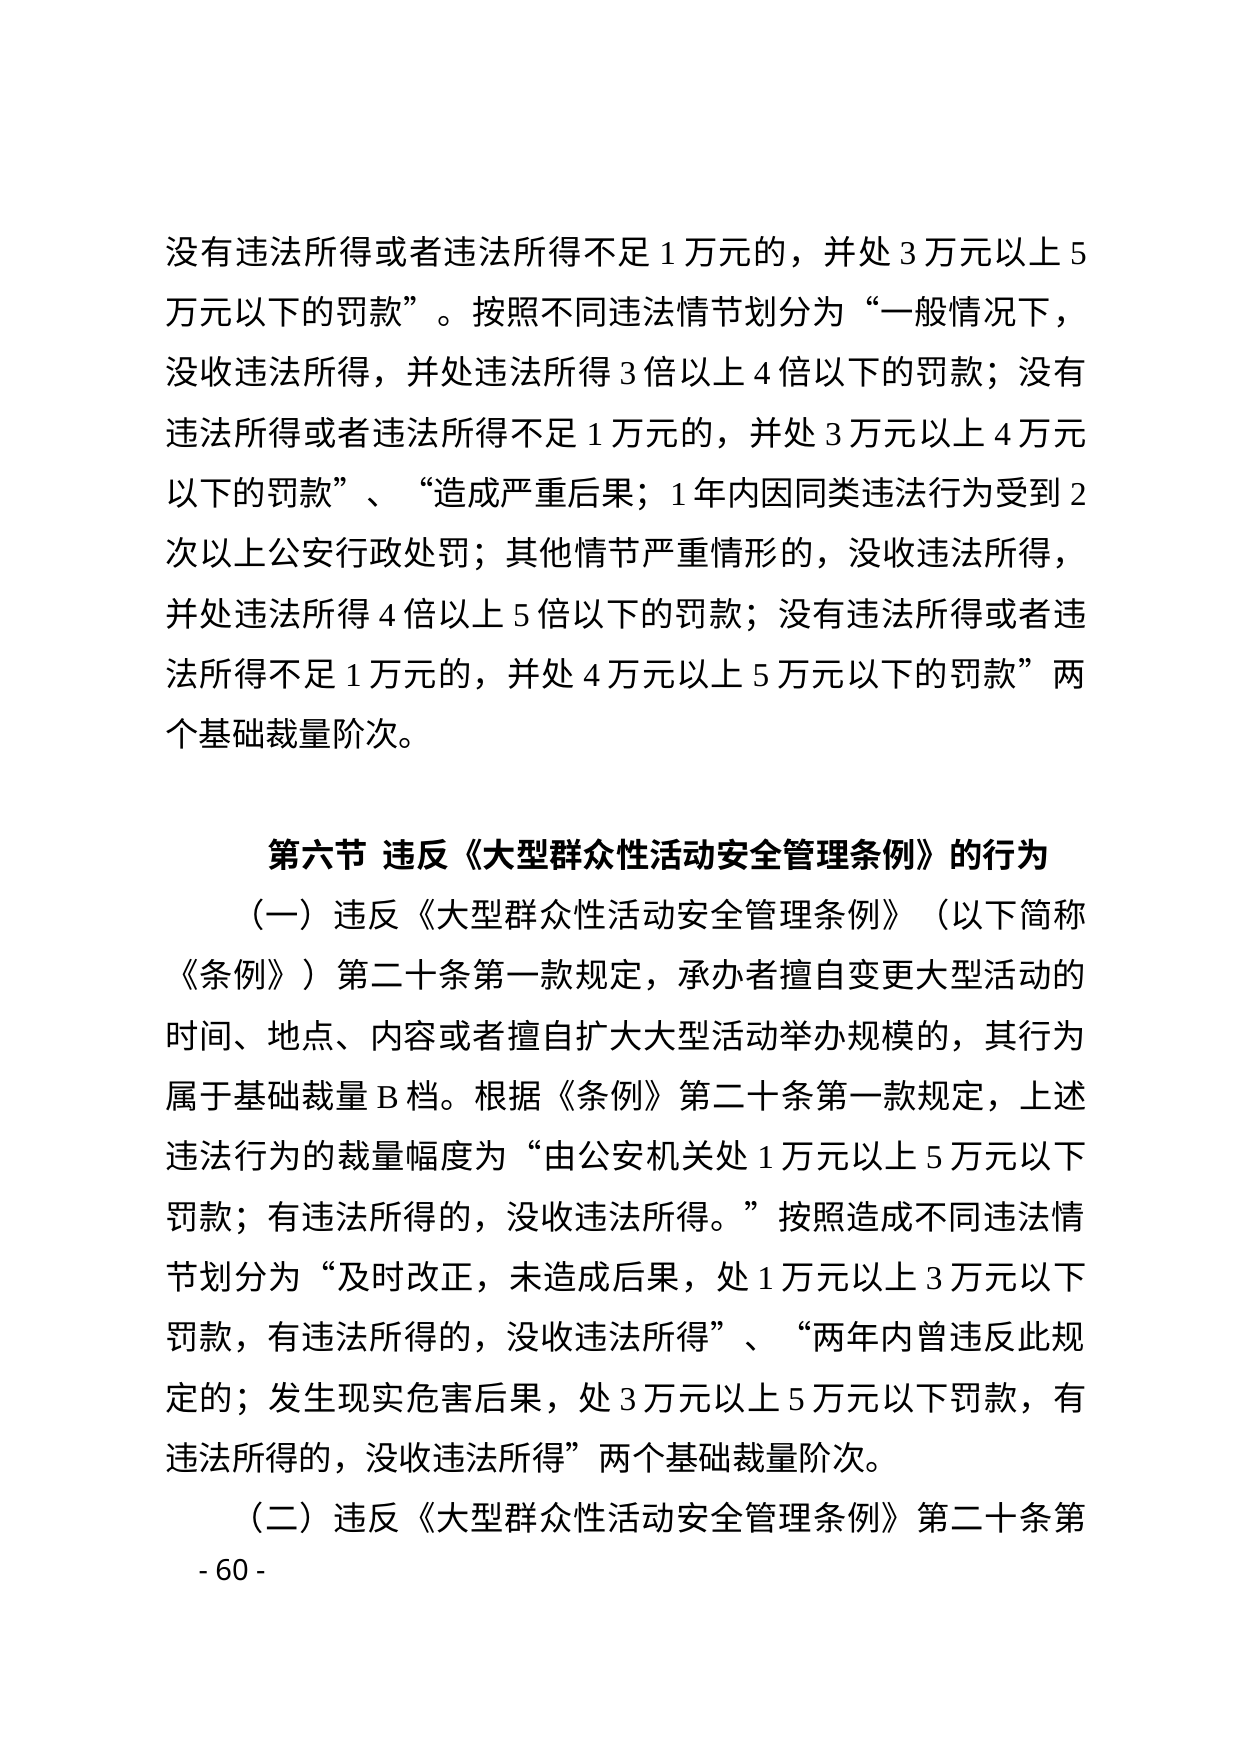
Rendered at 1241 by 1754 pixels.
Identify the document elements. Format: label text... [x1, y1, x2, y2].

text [165, 1486, 1087, 1546]
text 第六节 违反《大型群众性活动安全管理条例》的行为 [165, 822, 1087, 883]
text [165, 219, 1087, 762]
text （一）违反《大型群众性活动安全管理条例》（以下简称《条例》）第二十条第一款规定，承办者擅自变更大型活动的时间、地点、内容或者擅自扩大大型活动举办规模的，其行为属于基础裁量B档。根据《条例》第二十条第一款规定，上述违法行为的裁量幅度为“由公安机关处1万元以上5万元以下罚款；有违法所得的，没收违法所得。”按照造成不同违法情节划分为“及时改正，未造成后果，处1万元以上3万元以下罚款，有违法所得的，没收违法所得”、“两年内曾违反此规定的；发生现实危害后果，处3万元以上5万元以下罚款，有违法所得的，没收违法所得”两个基础裁量阶次。 [165, 883, 1087, 1486]
